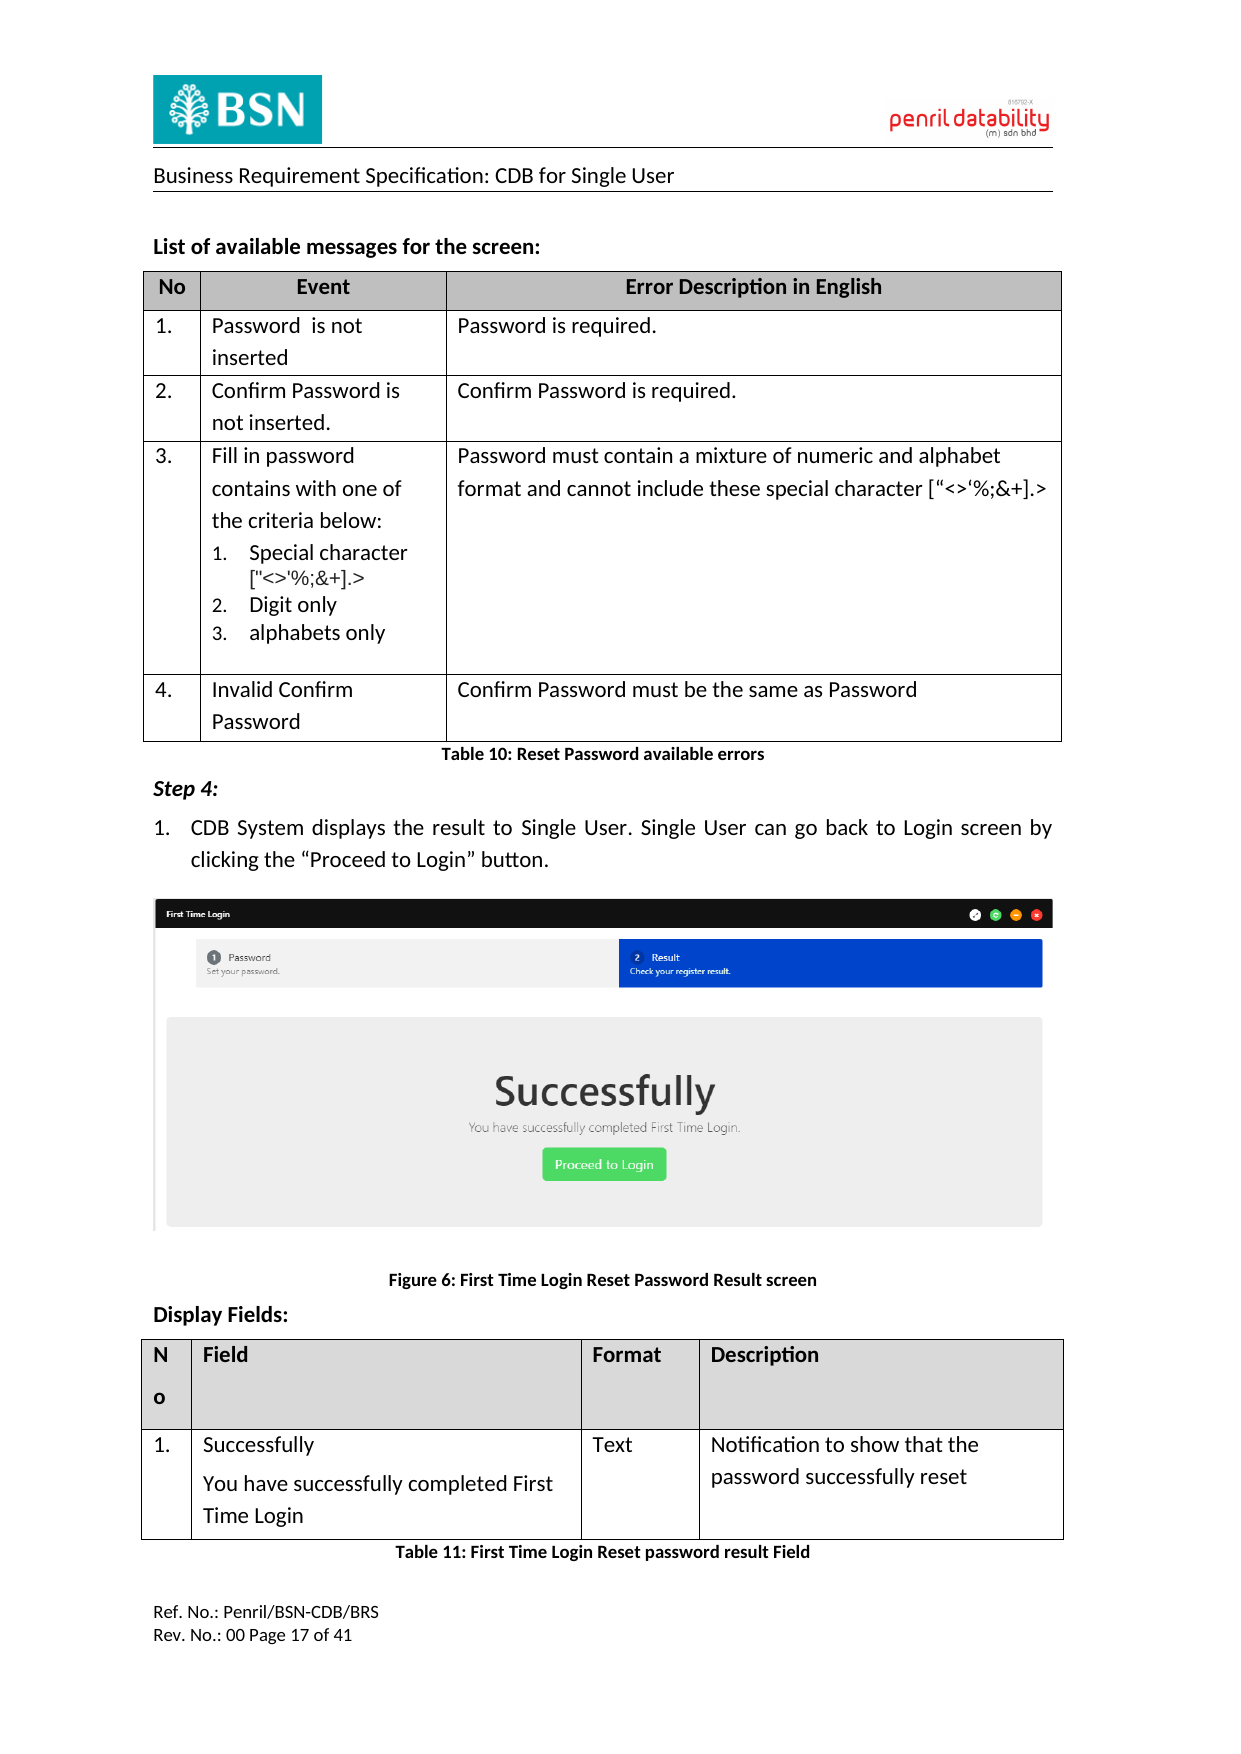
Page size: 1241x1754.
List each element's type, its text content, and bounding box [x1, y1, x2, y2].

table_header Format [582, 1340, 699, 1429]
table_cell Confirm Password must be the same as Password [447, 675, 1061, 741]
table_cell Confirm Password is not inserted. [201, 376, 446, 441]
table_cell [144, 675, 200, 741]
table_cell Password is required. [447, 311, 1061, 375]
table_cell [144, 442, 200, 674]
text Table 10: Reset Password available errors [153, 742, 1053, 765]
table_cell Confirm Password is required. [447, 376, 1061, 441]
picture [153, 898, 1053, 1231]
picture [153, 75, 323, 145]
text List of available messages for the screen: [153, 232, 1053, 260]
table_cell Password is not inserted [201, 311, 446, 375]
table_cell [144, 376, 200, 441]
text Table 11: First Time Login Reset password result Field [153, 1540, 1053, 1563]
list CDB System displays the result to Single User. Single User can go back to Login screen by clicking the “Proceed to Login” button. [153, 813, 1053, 873]
table_cell Text [582, 1430, 699, 1539]
text Display Fields: [153, 1300, 1053, 1328]
table_cell [144, 311, 200, 375]
table_header Error Description in English [447, 272, 1061, 310]
table_cell Password must contain a mixture of numeric and alphabet format and cannot include these special character [“<>‘%;&+].> [447, 442, 1061, 674]
text Step 4: [153, 774, 1053, 803]
table_cell Invalid Confirm Password [201, 675, 446, 741]
table_header No [142, 1340, 191, 1429]
table_header No [144, 272, 200, 310]
table_header Field [192, 1340, 581, 1429]
table_header Event [201, 272, 446, 310]
table_header Description [700, 1340, 1063, 1429]
table_cell Fill in password contains with one of the criteria below: Special character ["<>'%;&+].> Digit only alphabets only [201, 442, 446, 674]
text Figure 6: First Time Login Reset Password Result screen [153, 1268, 1053, 1291]
table_cell Notification to show that the password successfully reset [700, 1430, 1063, 1539]
table_cell Successfully You have successfully completed First Time Login [192, 1430, 581, 1539]
picture [884, 98, 1054, 145]
table_cell [142, 1430, 191, 1539]
